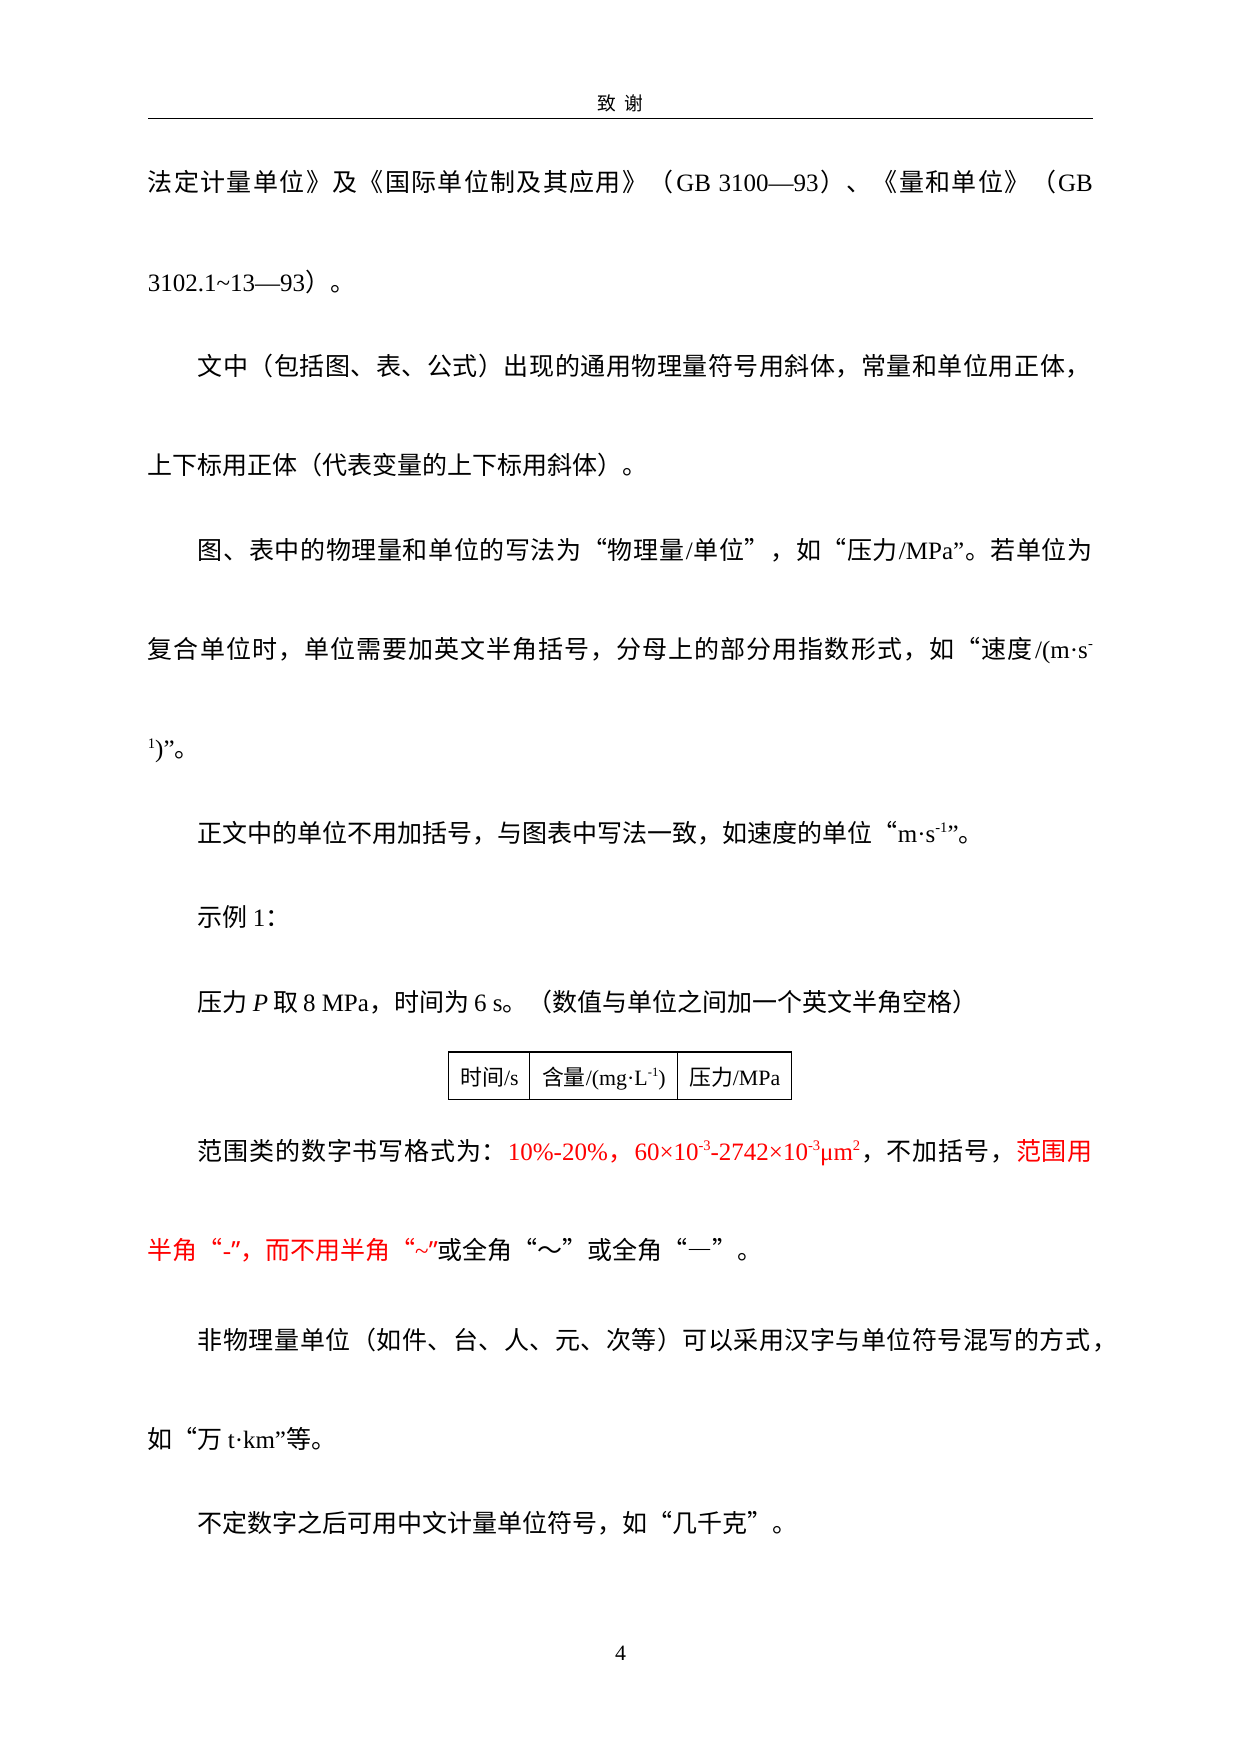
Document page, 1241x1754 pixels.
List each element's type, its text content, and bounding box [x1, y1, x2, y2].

table_header 时间/s [449, 1053, 529, 1099]
text 正文中的单位不用加括号，与图表中写法一致，如速度的单位“m·s-1”。 [148, 798, 1093, 864]
text 图、表中的物理量和单位的写法为“物理量/单位”，如“压力/MPa”。若单位为复合单位时，单位需要加英文半角括号，分母上的部分用指数形式，如“速度/(m·s-1)”。 [148, 515, 1093, 780]
text 不定数字之后可用中文计量单位符号，如“几千克”。 [148, 1489, 1093, 1555]
table_header 压力/MPa [678, 1053, 791, 1099]
table_header 含量/(mg·L-1) [530, 1053, 677, 1099]
text 示例1： [148, 883, 1093, 949]
text 非物理量单位（如件、台、人、元、次等）可以采用汉字与单位符号混写的方式，如“万t·km”等。 [148, 1305, 1093, 1471]
text 文中（包括图、表、公式）出现的通用物理量符号用斜体，常量和单位用正体，上下标用正体（代表变量的上下标用斜体）。 [148, 331, 1093, 497]
text 范围类的数字书写格式为：10%-20%，60×10-3-2742×10-3μm2，不加括号，范围用半角“-”，而不用半角“~”或全角“～”或全角“—”。 [148, 1116, 1093, 1282]
text 压力P取8 MPa，时间为6 s。（数值与单位之间加一个英文半角空格） [148, 967, 1093, 1033]
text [148, 148, 1093, 313]
